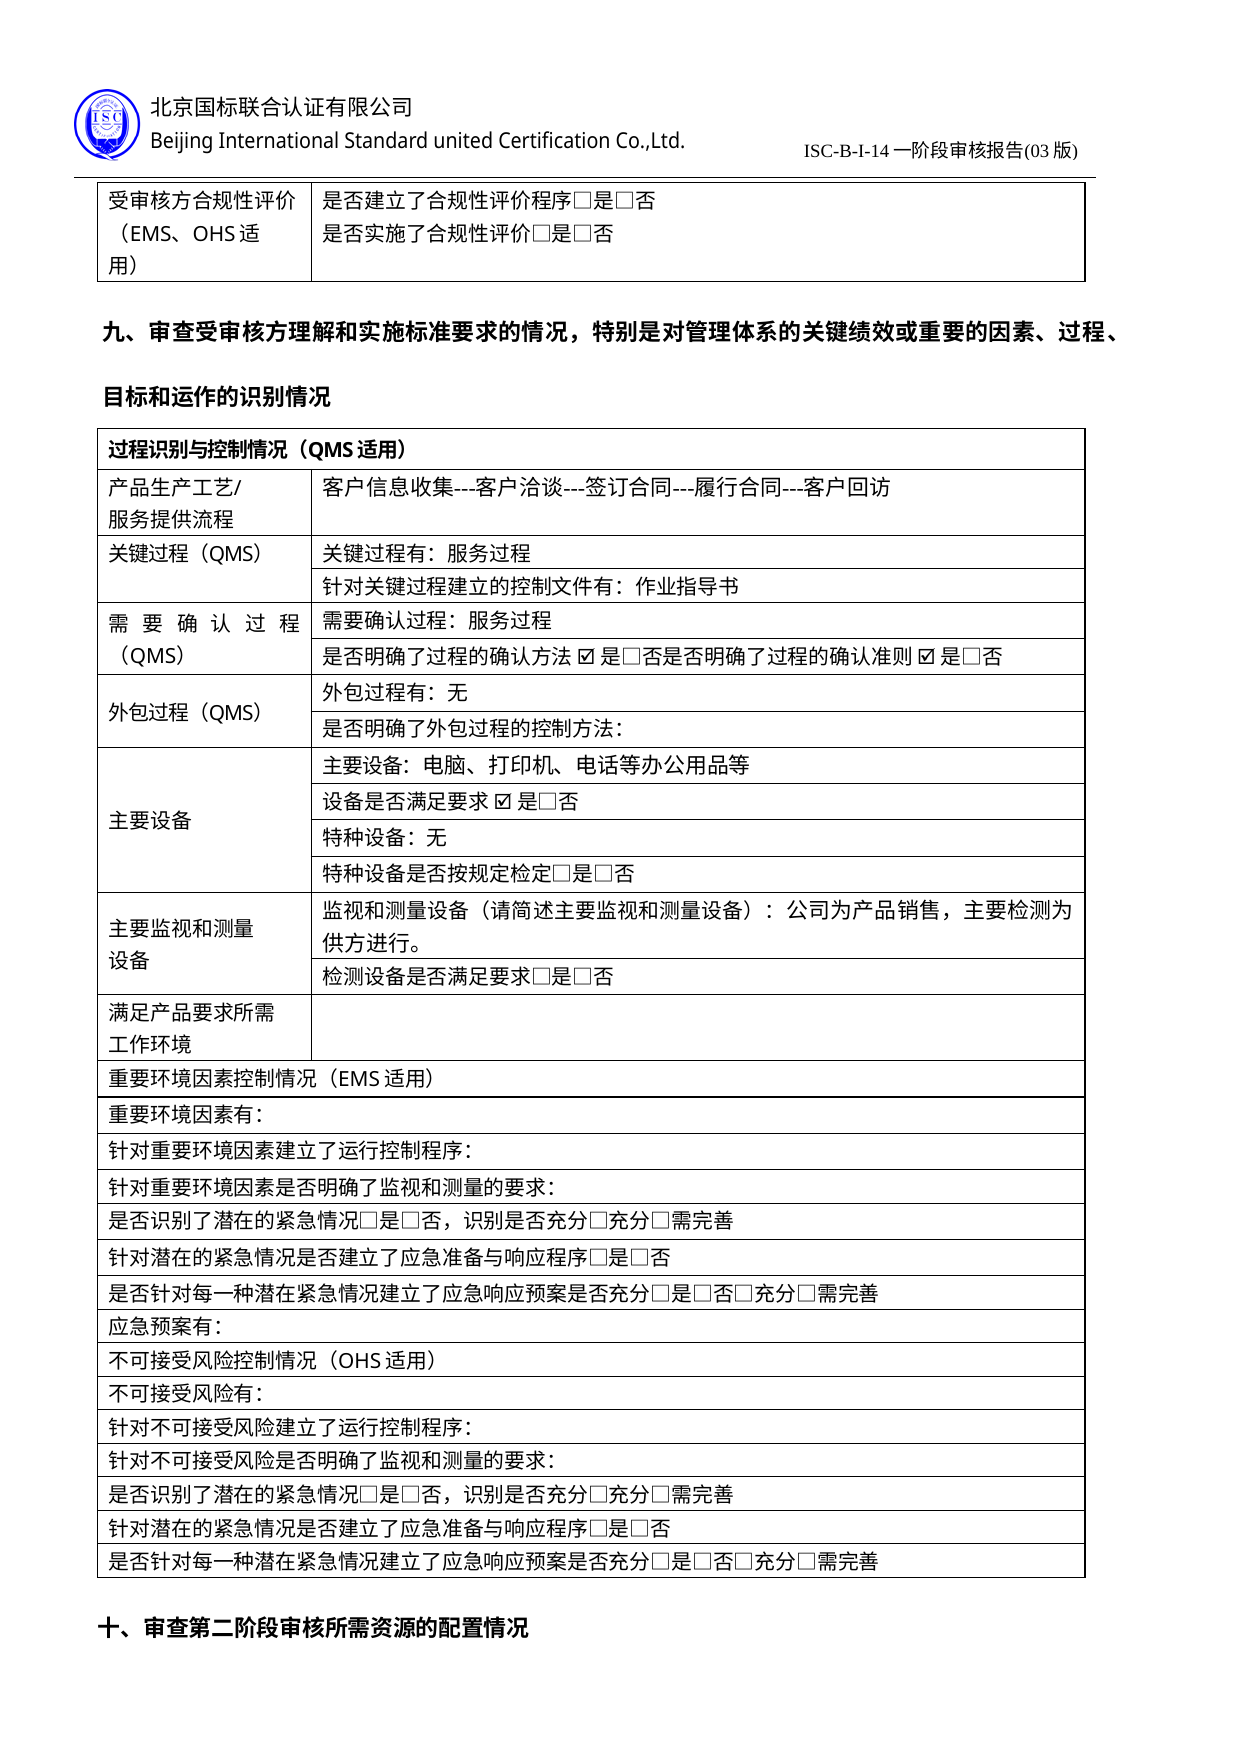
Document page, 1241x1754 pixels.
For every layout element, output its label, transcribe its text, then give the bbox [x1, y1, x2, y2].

table_cell 针对重要环境因素建立了运行控制程序： [98, 1134, 1084, 1169]
table_cell 针对重要环境因素是否明确了监视和测量的要求： [98, 1170, 1084, 1202]
text 十、审查第二阶段审核所需资源的配置情况 [75, 1594, 1107, 1659]
table_cell 针对关键过程建立的控制文件有：作业指导书 [312, 569, 1084, 602]
table_cell 设备是否满足要求是□否 [312, 784, 1084, 819]
table_cell 是否明确了外包过程的控制方法： [312, 712, 1084, 747]
table_cell 是否明确了过程的确认方法是□否是否明确了过程的确认准则是□否 [312, 639, 1084, 674]
table_cell 是否识别了潜在的紧急情况□是□否，识别是否充分□充分□需完善 [98, 1477, 1084, 1510]
text 九、审查受审核方理解和实施标准要求的情况，特别是对管理体系的关键绩效或重要的因素、过程、目标和运作的识别情况 [102, 298, 1107, 428]
table_cell 是否建立了合规性评价程序□是□否 是否实施了合规性评价□是□否 [312, 183, 1084, 281]
table_cell 主要监视和测量 设备 [98, 893, 311, 994]
table_cell 外包过程有：无 [312, 675, 1084, 711]
table_cell 不可接受风险控制情况（OHS适用） [98, 1343, 1084, 1376]
table_cell 关键过程有：服务过程 [312, 536, 1084, 568]
table_cell 满足产品要求所需 工作环境 [98, 995, 311, 1060]
table_cell 特种设备：无 [312, 820, 1084, 856]
table_cell 主要设备：电脑、打印机、电话等办公用品等 [312, 748, 1084, 783]
table_cell 受审核方合规性评价（EMS、OHS适用） [98, 183, 311, 281]
table_cell 需要确认过程（QMS） [98, 603, 311, 674]
table_header 过程识别与控制情况（QMS适用） [98, 429, 1084, 469]
table_cell 针对不可接受风险建立了运行控制程序： [98, 1410, 1084, 1443]
table_cell 针对潜在的紧急情况是否建立了应急准备与响应程序□是□否 [98, 1240, 1084, 1275]
table_cell [312, 995, 1084, 1060]
table_cell 监视和测量设备（请简述主要监视和测量设备）：公司为产品销售，主要检测为供方进行。 [312, 893, 1084, 958]
table_cell 针对不可接受风险是否明确了监视和测量的要求： [98, 1444, 1084, 1476]
table_cell 不可接受风险有： [98, 1377, 1084, 1409]
table_cell 应急预案有： [98, 1310, 1084, 1342]
table_cell 需要确认过程：服务过程 [312, 603, 1084, 638]
picture [74, 89, 143, 161]
table_cell 关键过程（QMS） [98, 536, 311, 602]
table_cell 重要环境因素控制情况（EMS适用） [98, 1061, 1084, 1096]
table_cell 是否识别了潜在的紧急情况□是□否，识别是否充分□充分□需完善 [98, 1204, 1084, 1239]
table_cell 重要环境因素有： [98, 1098, 1084, 1133]
table_cell 产品生产工艺/ 服务提供流程 [98, 470, 311, 535]
table_cell 特种设备是否按规定检定□是□否 [312, 857, 1084, 892]
table_cell 针对潜在的紧急情况是否建立了应急准备与响应程序□是□否 [98, 1511, 1084, 1543]
table_cell 客户信息收集---客户洽谈---签订合同---履行合同---客户回访 [312, 470, 1084, 535]
table_cell 检测设备是否满足要求□是□否 [312, 959, 1084, 994]
table_cell 是否针对每一种潜在紧急情况建立了应急响应预案是否充分□是□否□充分□需完善 [98, 1544, 1084, 1577]
table_cell 外包过程（QMS） [98, 675, 311, 747]
table_cell 是否针对每一种潜在紧急情况建立了应急响应预案是否充分□是□否□充分□需完善 [98, 1276, 1084, 1308]
table_cell 主要设备 [98, 748, 311, 892]
